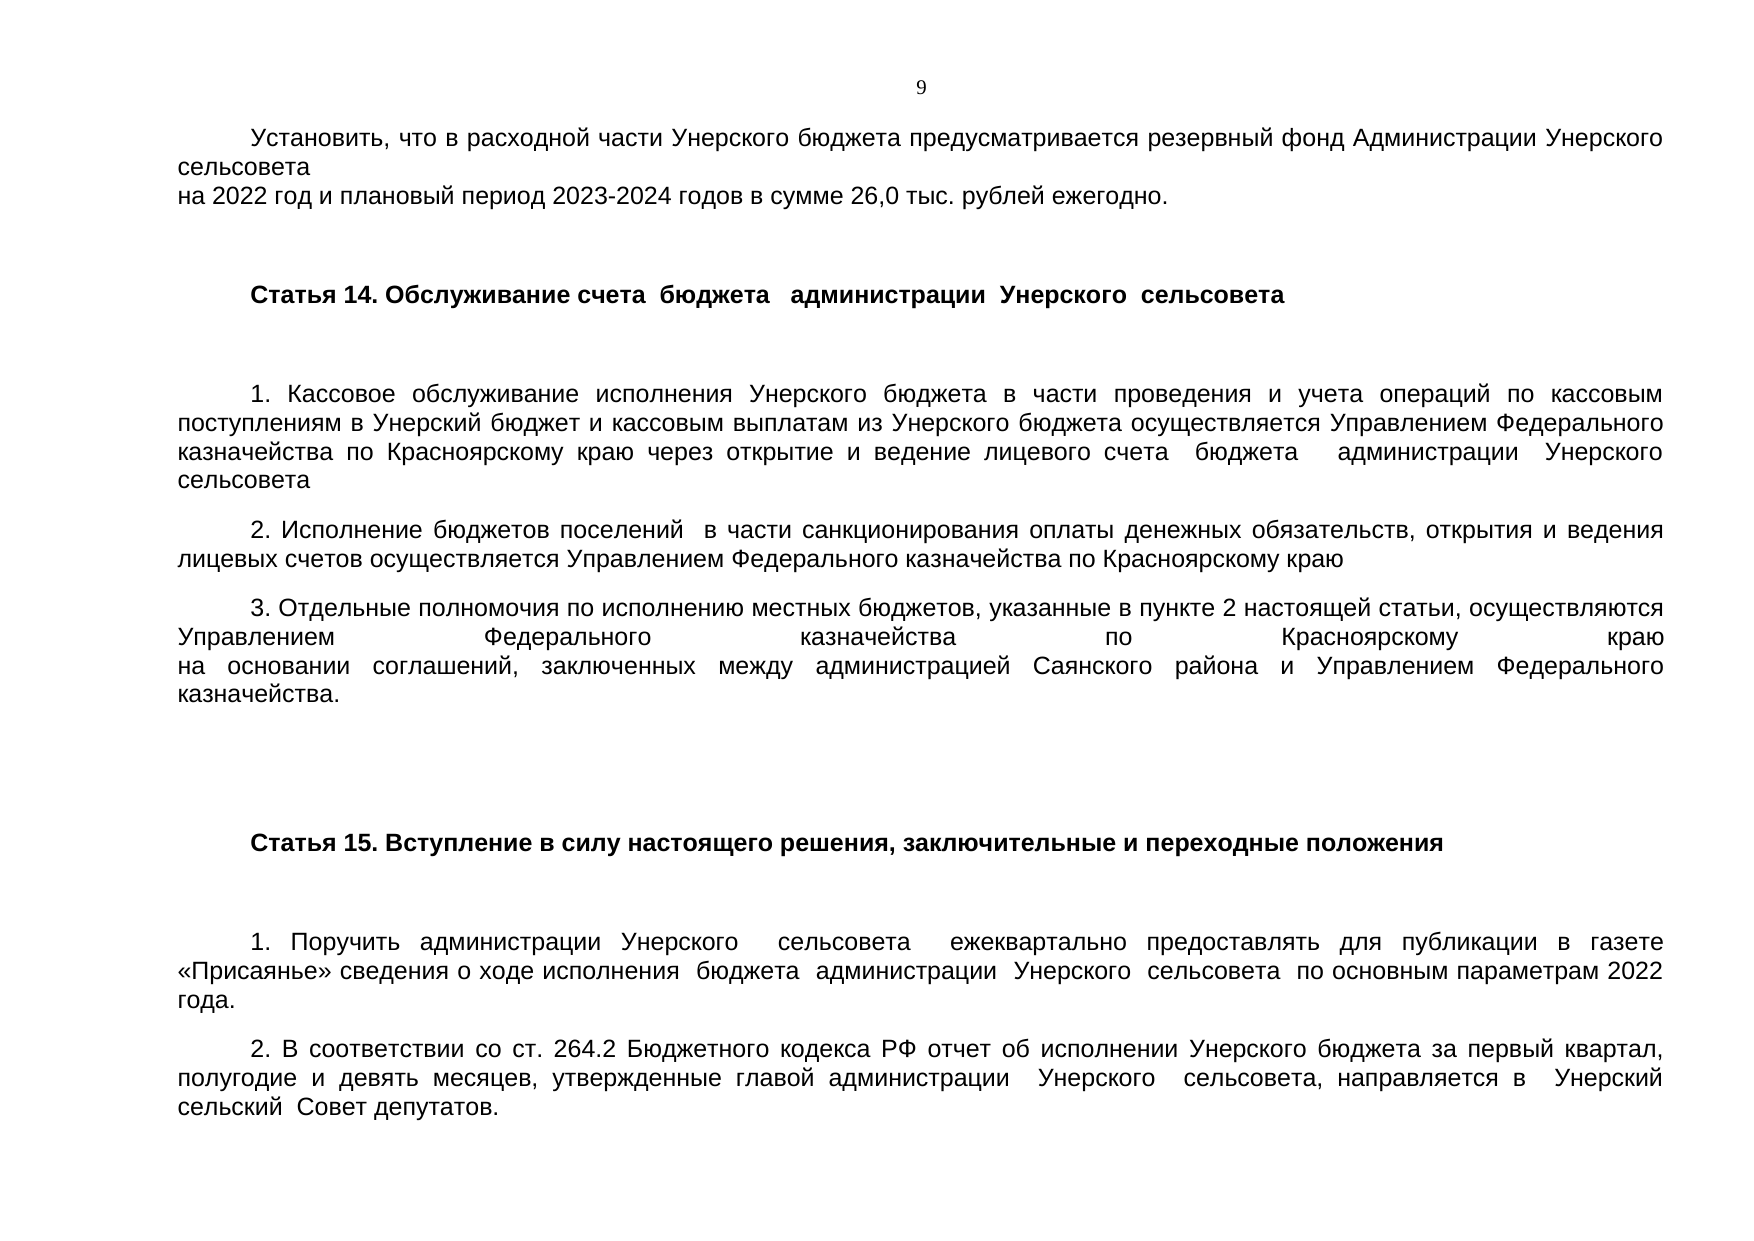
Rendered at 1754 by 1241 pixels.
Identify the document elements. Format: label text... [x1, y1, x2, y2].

text Статья 14. Обслуживание счета бюджета администрации Унерского сельсовета [177, 280, 1665, 308]
text 1. Кассовое обслуживание исполнения Унерского бюджета в части проведения и учета операций по кассовым поступлениям в Унерский бюджет и кассовым выплатам из Унерского бюджета осуществляется Управлением Федерального казначейства по Красноярскому краю через открытие и ведение лицевого счета бюджета администрации Унерского сельсовета [177, 379, 1665, 494]
text 3. Отдельные полномочия по исполнению местных бюджетов, указанные в пункте 2 настоящей статьи, осуществляются Управлением Федерального казначейства по Красноярскому краю на основании соглашений, заключенных между администрацией Саянского района и Управлением Федерального казначейства. [177, 593, 1665, 708]
text 1. Поручить администрации Унерского сельсовета ежеквартально предоставлять для публикации в газете «Присаянье» сведения о ходе исполнения бюджета администрации Унерского сельсовета по основным параметрам 2022 года. [177, 927, 1665, 1013]
text Статья 15. Вступление в силу настоящего решения, заключительные и переходные положения [177, 828, 1665, 857]
text 2. Исполнение бюджетов поселений в части санкционирования оплаты денежных обязательств, открытия и ведения лицевых счетов осуществляется Управлением Федерального казначейства по Красноярскому краю [177, 515, 1665, 572]
text 2. В соответствии со ст. 264.2 Бюджетного кодекса РФ отчет об исполнении Унерского бюджета за первый квартал, полугодие и девять месяцев, утвержденные главой администрации Унерского сельсовета, направляется в Унерский сельский Совет депутатов. [177, 1034, 1665, 1121]
text Установить, что в расходной части Унерского бюджета предусматривается резервный фонд Администрации Унерского сельсовета на 2022 год и плановый период 2023-2024 годов в сумме 26,0 тыс. рублей ежегодно. [177, 123, 1665, 209]
